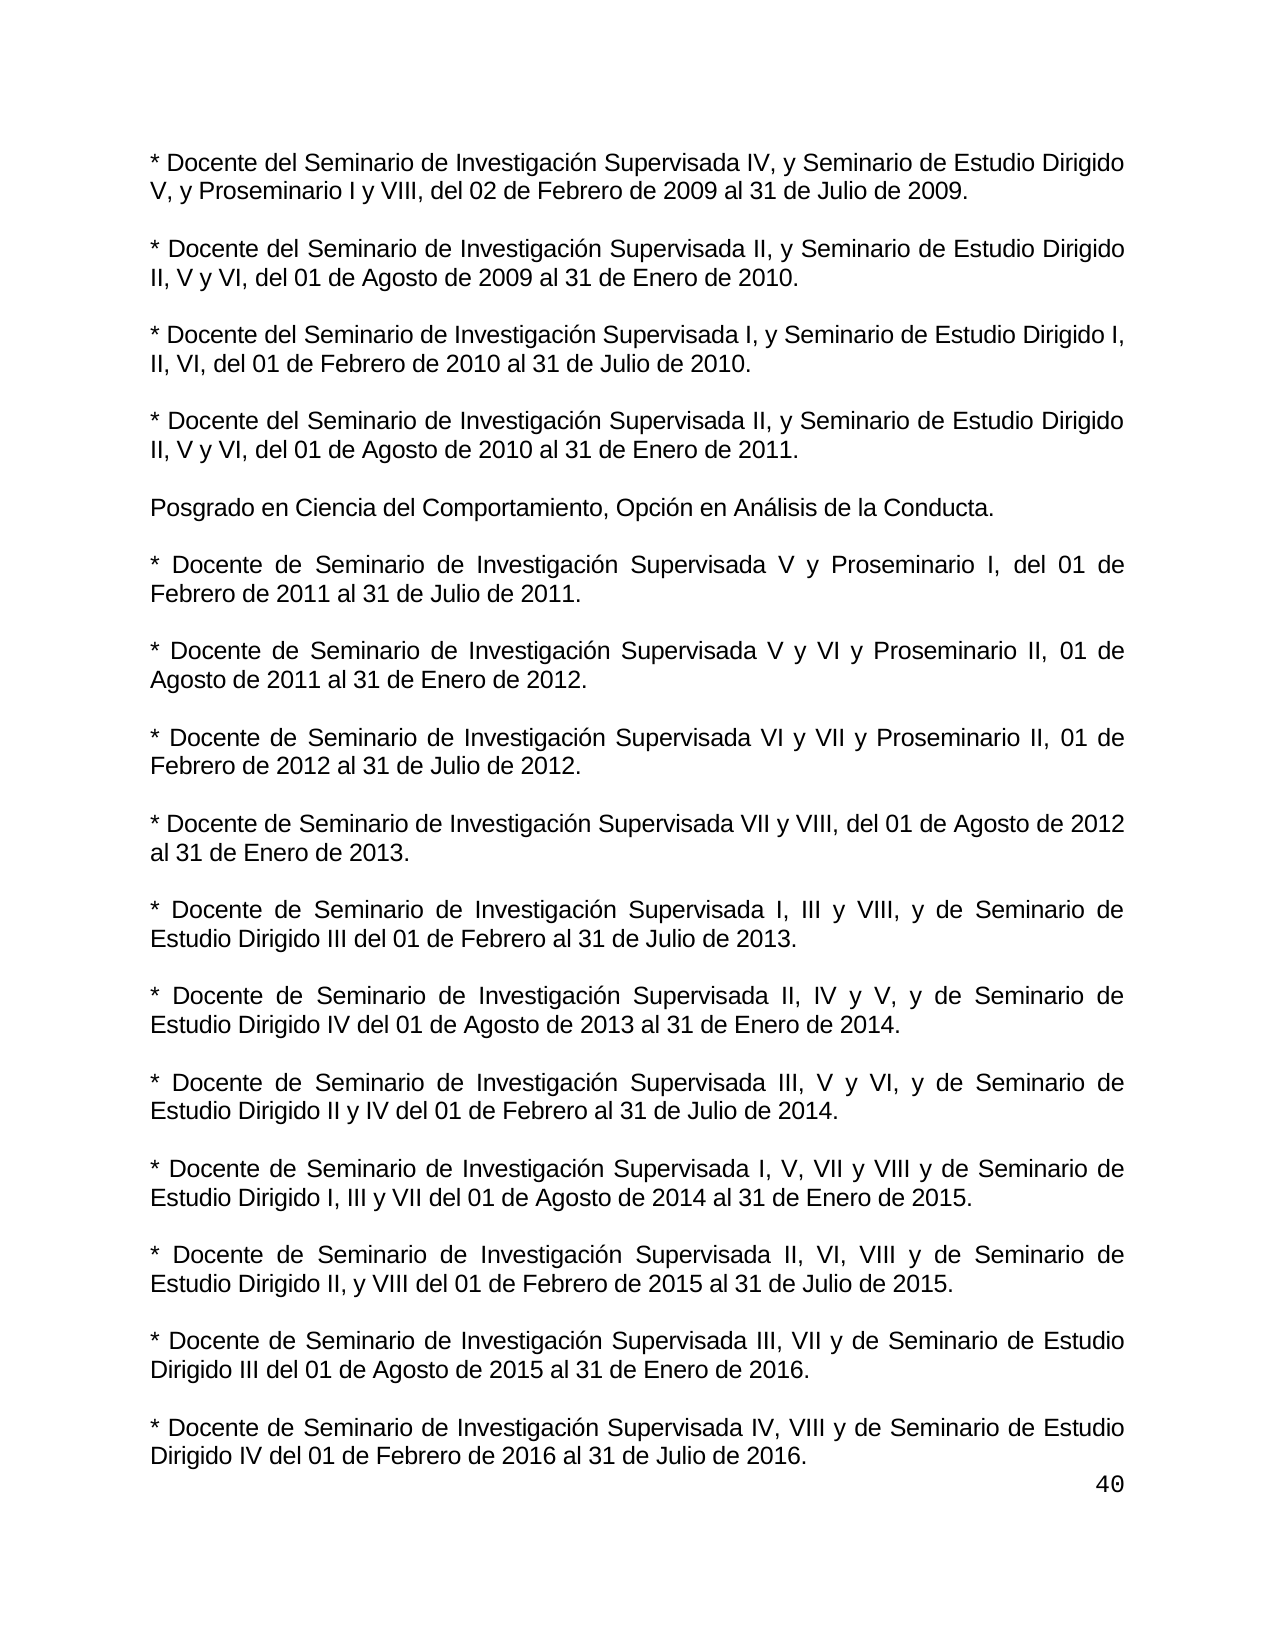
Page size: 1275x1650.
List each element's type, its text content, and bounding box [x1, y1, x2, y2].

text * Docente de Seminario de Investigación Supervisada I, III y VIII, y de Seminario de Estudio Dirigido III del 01 de Febrero al 31 de Julio de 2013. [150, 895, 1125, 953]
text * Docente de Seminario de Investigación Supervisada VII y VIII, del 01 de Agosto de 2012 al 31 de Enero de 2013. [150, 809, 1125, 866]
text Posgrado en Ciencia del Comportamiento, Opción en Análisis de la Conducta. [150, 493, 1125, 521]
text * Docente del Seminario de Investigación Supervisada II, y Seminario de Estudio Dirigido II, V y VI, del 01 de Agosto de 2010 al 31 de Enero de 2011. [150, 406, 1125, 464]
text * Docente de Seminario de Investigación Supervisada V y VI y Proseminario II, 01 de Agosto de 2011 al 31 de Enero de 2012. [150, 636, 1125, 694]
text * Docente del Seminario de Investigación Supervisada II, y Seminario de Estudio Dirigido II, V y VI, del 01 de Agosto de 2009 al 31 de Enero de 2010. [150, 234, 1125, 291]
text * Docente de Seminario de Investigación Supervisada III, V y VI, y de Seminario de Estudio Dirigido II y IV del 01 de Febrero al 31 de Julio de 2014. [150, 1068, 1125, 1125]
text * Docente de Seminario de Investigación Supervisada III, VII y de Seminario de Estudio Dirigido III del 01 de Agosto de 2015 al 31 de Enero de 2016. [150, 1326, 1125, 1384]
text * Docente de Seminario de Investigación Supervisada I, V, VII y VIII y de Seminario de Estudio Dirigido I, III y VII del 01 de Agosto de 2014 al 31 de Enero de 2015. [150, 1154, 1125, 1211]
text * Docente de Seminario de Investigación Supervisada VI y VII y Proseminario II, 01 de Febrero de 2012 al 31 de Julio de 2012. [150, 723, 1125, 780]
text * Docente de Seminario de Investigación Supervisada V y Proseminario I, del 01 de Febrero de 2011 al 31 de Julio de 2011. [150, 550, 1125, 608]
text * Docente del Seminario de Investigación Supervisada I, y Seminario de Estudio Dirigido I, II, VI, del 01 de Febrero de 2010 al 31 de Julio de 2010. [150, 320, 1125, 378]
text * Docente de Seminario de Investigación Supervisada II, VI, VIII y de Seminario de Estudio Dirigido II, y VIII del 01 de Febrero de 2015 al 31 de Julio de 2015. [150, 1240, 1125, 1298]
text * Docente del Seminario de Investigación Supervisada IV, y Seminario de Estudio Dirigido V, y Proseminario I y VIII, del 02 de Febrero de 2009 al 31 de Julio de 2009. [150, 148, 1125, 205]
text * Docente de Seminario de Investigación Supervisada II, IV y V, y de Seminario de Estudio Dirigido IV del 01 de Agosto de 2013 al 31 de Enero de 2014. [150, 981, 1125, 1039]
text * Docente de Seminario de Investigación Supervisada IV, VIII y de Seminario de Estudio Dirigido IV del 01 de Febrero de 2016 al 31 de Julio de 2016. [150, 1413, 1125, 1470]
